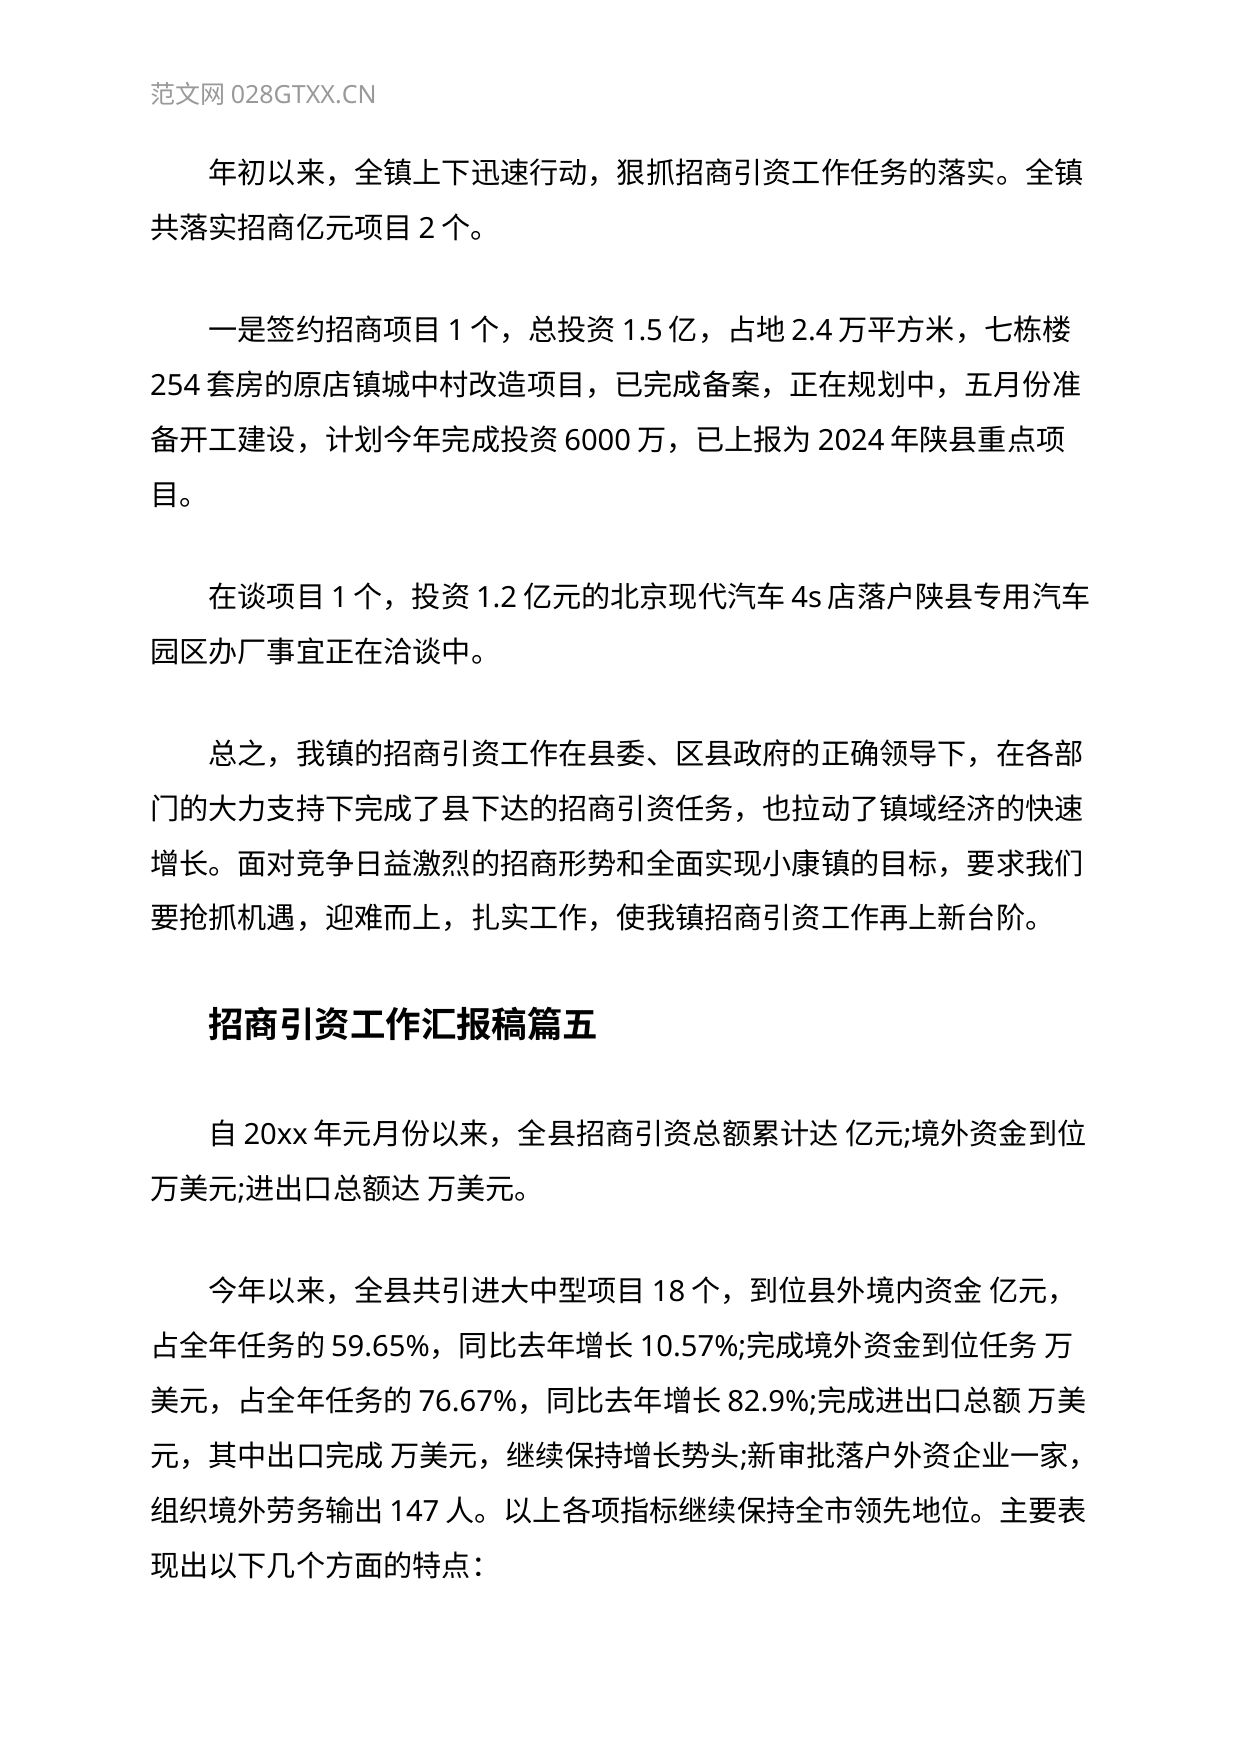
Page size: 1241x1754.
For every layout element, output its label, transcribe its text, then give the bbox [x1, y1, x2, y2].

text 在谈项目1个，投资1.2亿元的北京现代汽车4s店落户陕县专用汽车园区办厂事宜正在洽谈中。 [150, 574, 1090, 671]
text 招商引资工作汇报稿篇五 [150, 997, 1090, 1048]
text 年初以来，全镇上下迅速行动，狠抓招商引资工作任务的落实。全镇共落实招商亿元项目2个。 [150, 150, 1090, 247]
text 自20xx年元月份以来，全县招商引资总额累计达 亿元;境外资金到位 万美元;进出口总额达 万美元。 [150, 1110, 1090, 1208]
text 总之，我镇的招商引资工作在县委、区县政府的正确领导下，在各部门的大力支持下完成了县下达的招商引资任务，也拉动了镇域经济的快速增长。面对竞争日益激烈的招商形势和全面实现小康镇的目标，要求我们要抢抓机遇，迎难而上，扎实工作，使我镇招商引资工作再上新台阶。 [150, 730, 1090, 937]
text 一是签约招商项目1个，总投资1.5亿，占地2.4万平方米，七栋楼254套房的原店镇城中村改造项目，已完成备案，正在规划中，五月份准备开工建设，计划今年完成投资6000万，已上报为2024年陕县重点项目。 [150, 307, 1090, 514]
text 今年以来，全县共引进大中型项目18个，到位县外境内资金 亿元，占全年任务的59.65%，同比去年增长10.57%;完成境外资金到位任务 万美元，占全年任务的76.67%，同比去年增长82.9%;完成进出口总额 万美元，其中出口完成 万美元，继续保持增长势头;新审批落户外资企业一家，组织境外劳务输出147人。以上各项指标继续保持全市领先地位。主要表现出以下几个方面的特点： [150, 1267, 1090, 1584]
